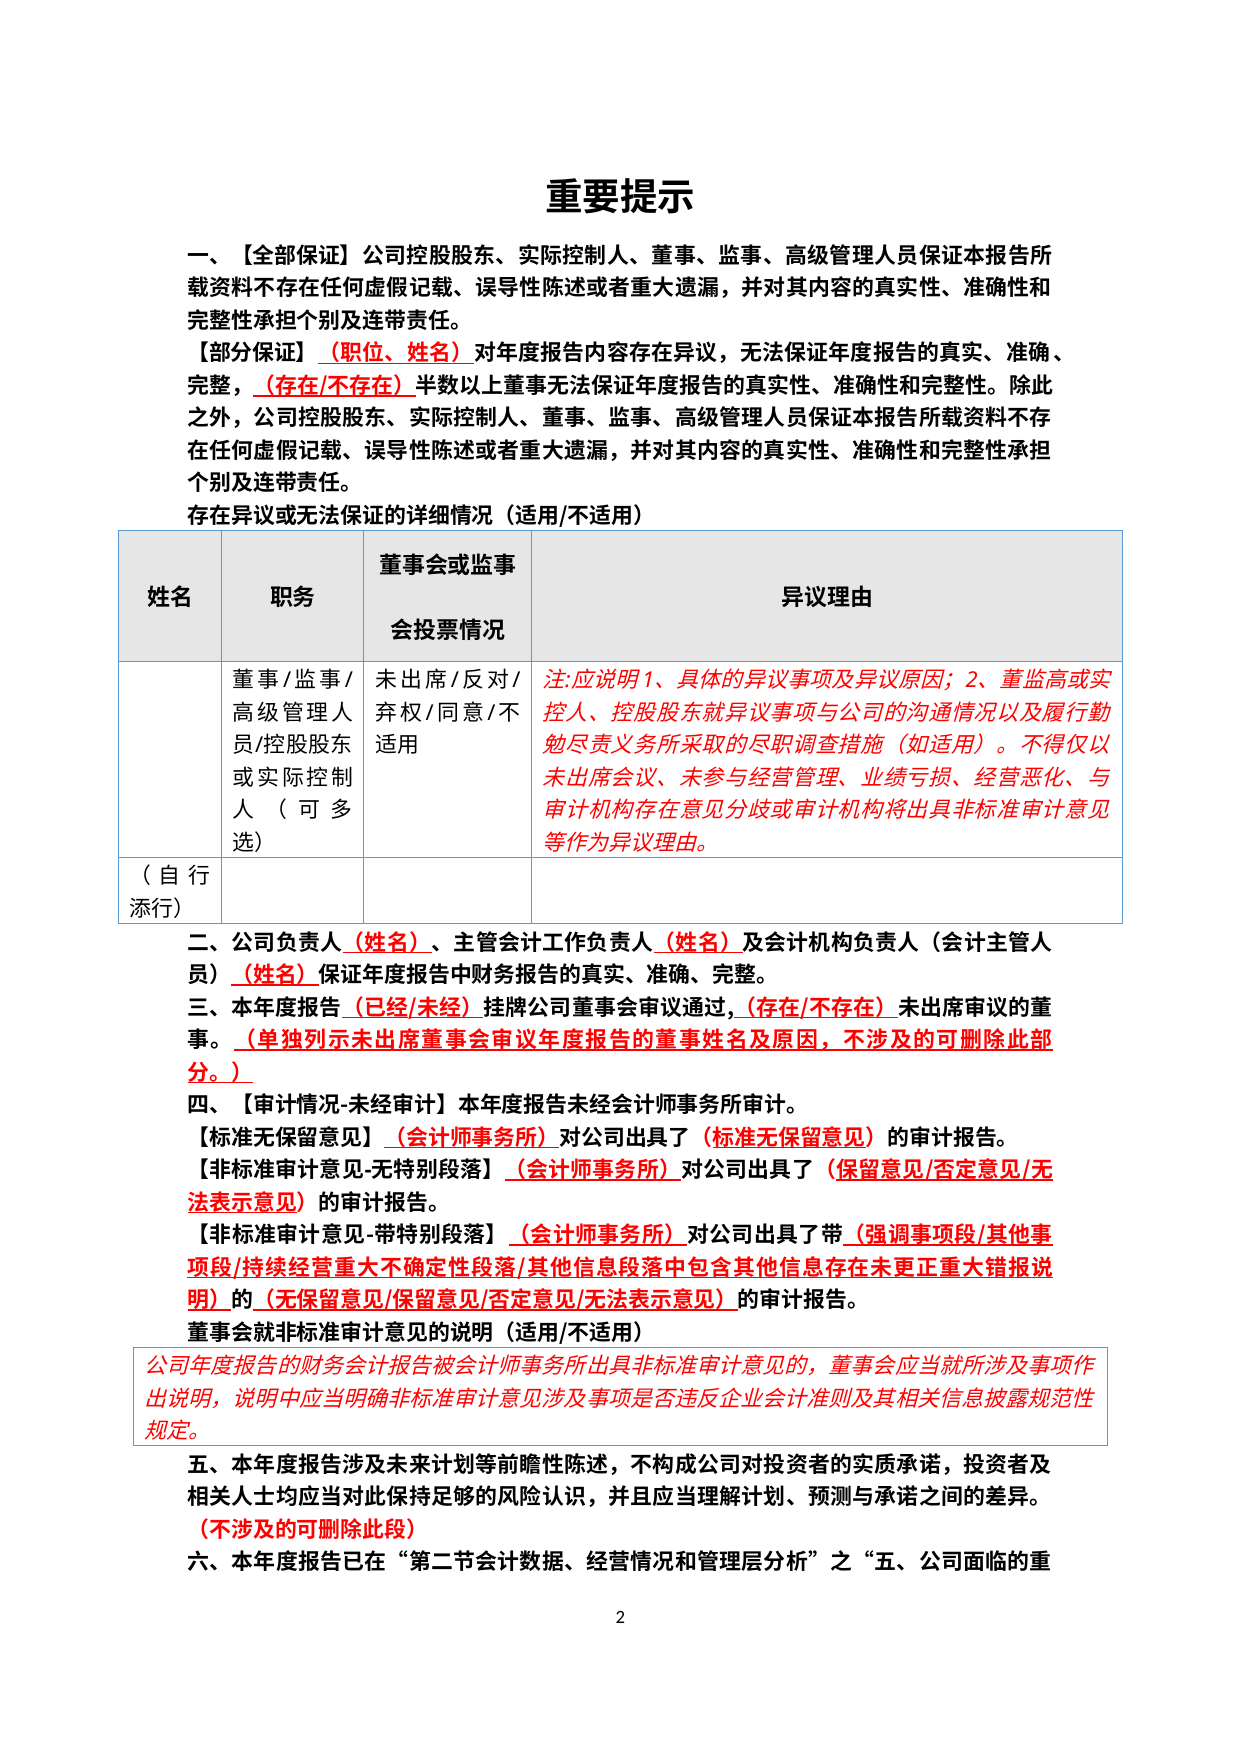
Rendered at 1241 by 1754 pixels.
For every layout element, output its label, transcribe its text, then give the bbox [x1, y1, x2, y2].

text 二、公司负责人（姓名）、主管会计工作负责人（姓名）及会计机构负责人（会计主管人员）（姓名）保证年度报告中财务报告的真实、准确、完整。 [187, 924, 1053, 989]
text 【非标准审计意见-带特别段落】（会计师事务所）对公司出具了带（强调事项段/其他事项段/持续经营重大不确定性段落/其他信息段落中包含其他信息存在未更正重大错报说明）的（无保留意见/保留意见/否定意见/无法表示意见）的审计报告。 [187, 1217, 1053, 1277]
table_header 公司年度报告的财务会计报告被会计师事务所出具非标准审计意见的，董事会应当就所涉及事项作出说明，说明中应当明确非标准审计意见涉及事项是否违反企业会计准则及其相关信息披露规范性规定。 [134, 1348, 1107, 1445]
text 五、本年度报告涉及未来计划等前瞻性陈述，不构成公司对投资者的实质承诺，投资者及相关人士均应当对此保持足够的风险认识，并且应当理解计划、预测与承诺之间的差异。（不涉及的可删除此段） [187, 1446, 1053, 1544]
text 存在异议或无法保证的详细情况（适用/不适用） [187, 497, 1053, 530]
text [187, 1544, 1053, 1576]
table_cell （自行添行） [119, 858, 221, 923]
table_header 异议理由 [532, 531, 1122, 661]
table_cell 未出席/反对/弃权/同意/不适用 [364, 662, 531, 857]
text 重要提示 [187, 162, 1053, 227]
table_header 职务 [222, 531, 363, 661]
table_cell 董事/监事/高级管理人员/控股股东或实际控制人（可多选） [222, 662, 363, 857]
text 【部分保证】（职位、姓名）对年度报告内容存在异议，无法保证年度报告的真实、准确、完整，（存在/不存在）半数以上董事无法保证年度报告的真实性、准确性和完整性。除此之外，公司控股股东、实际控制人、董事、监事、高级管理人员保证本报告所载资料不存在任何虚假记载、误导性陈述或者重大遗漏，并对其内容的真实性、准确性和完整性承担个别及连带责任。 [187, 335, 1053, 497]
text 【非标准审计意见-无特别段落】（会计师事务所）对公司出具了（保留意见/否定意见/无法表示意见）的审计报告。 [187, 1152, 1053, 1217]
table_cell [364, 858, 531, 923]
table_cell [119, 662, 221, 857]
text 【标准无保留意见】（会计师事务所）对公司出具了（标准无保留意见）的审计报告。 [187, 1119, 1053, 1152]
table_header 姓名 [119, 531, 221, 661]
text 【非标准审计意见-带特别段落】（会计师事务所）对公司出具了带（强调事项段/其他事项段/持续经营重大不确定性段落/其他信息段落中包含其他信息存在未更正重大错报说明）的（无保留意见/保留意见/否定意见/无法表示意见）的审计报告。 [187, 1278, 1053, 1314]
text 一、【全部保证】公司控股股东、实际控制人、董事、监事、高级管理人员保证本报告所载资料不存在任何虚假记载、误导性陈述或者重大遗漏，并对其内容的真实性、准确性和完整性承担个别及连带责任。 [187, 237, 1053, 335]
text 董事会就非标准审计意见的说明（适用/不适用） [187, 1314, 1053, 1347]
table_cell [532, 858, 1122, 923]
table_cell 注:应说明1、具体的异议事项及异议原因；2、董监高或实控人、控股股东就异议事项与公司的沟通情况以及履行勤勉尽责义务所采取的尽职调查措施（如适用）。不得仅以未出席会议、未参与经营管理、业绩亏损、经营恶化、与审计机构存在意见分歧或审计机构将出具非标准审计意见等作为异议理由。 [532, 662, 1122, 857]
text 四、【审计情况-未经审计】本年度报告未经会计师事务所审计。 [187, 1087, 1053, 1119]
table_header 董事会或监事会投票情况 [364, 531, 531, 661]
text 三、本年度报告（已经/未经）挂牌公司董事会审议通过,（存在/不存在）未出席审议的董事。（单独列示未出席董事会审议年度报告的董事姓名及原因，不涉及的可删除此部分。） [187, 989, 1053, 1087]
table_cell [222, 858, 363, 923]
